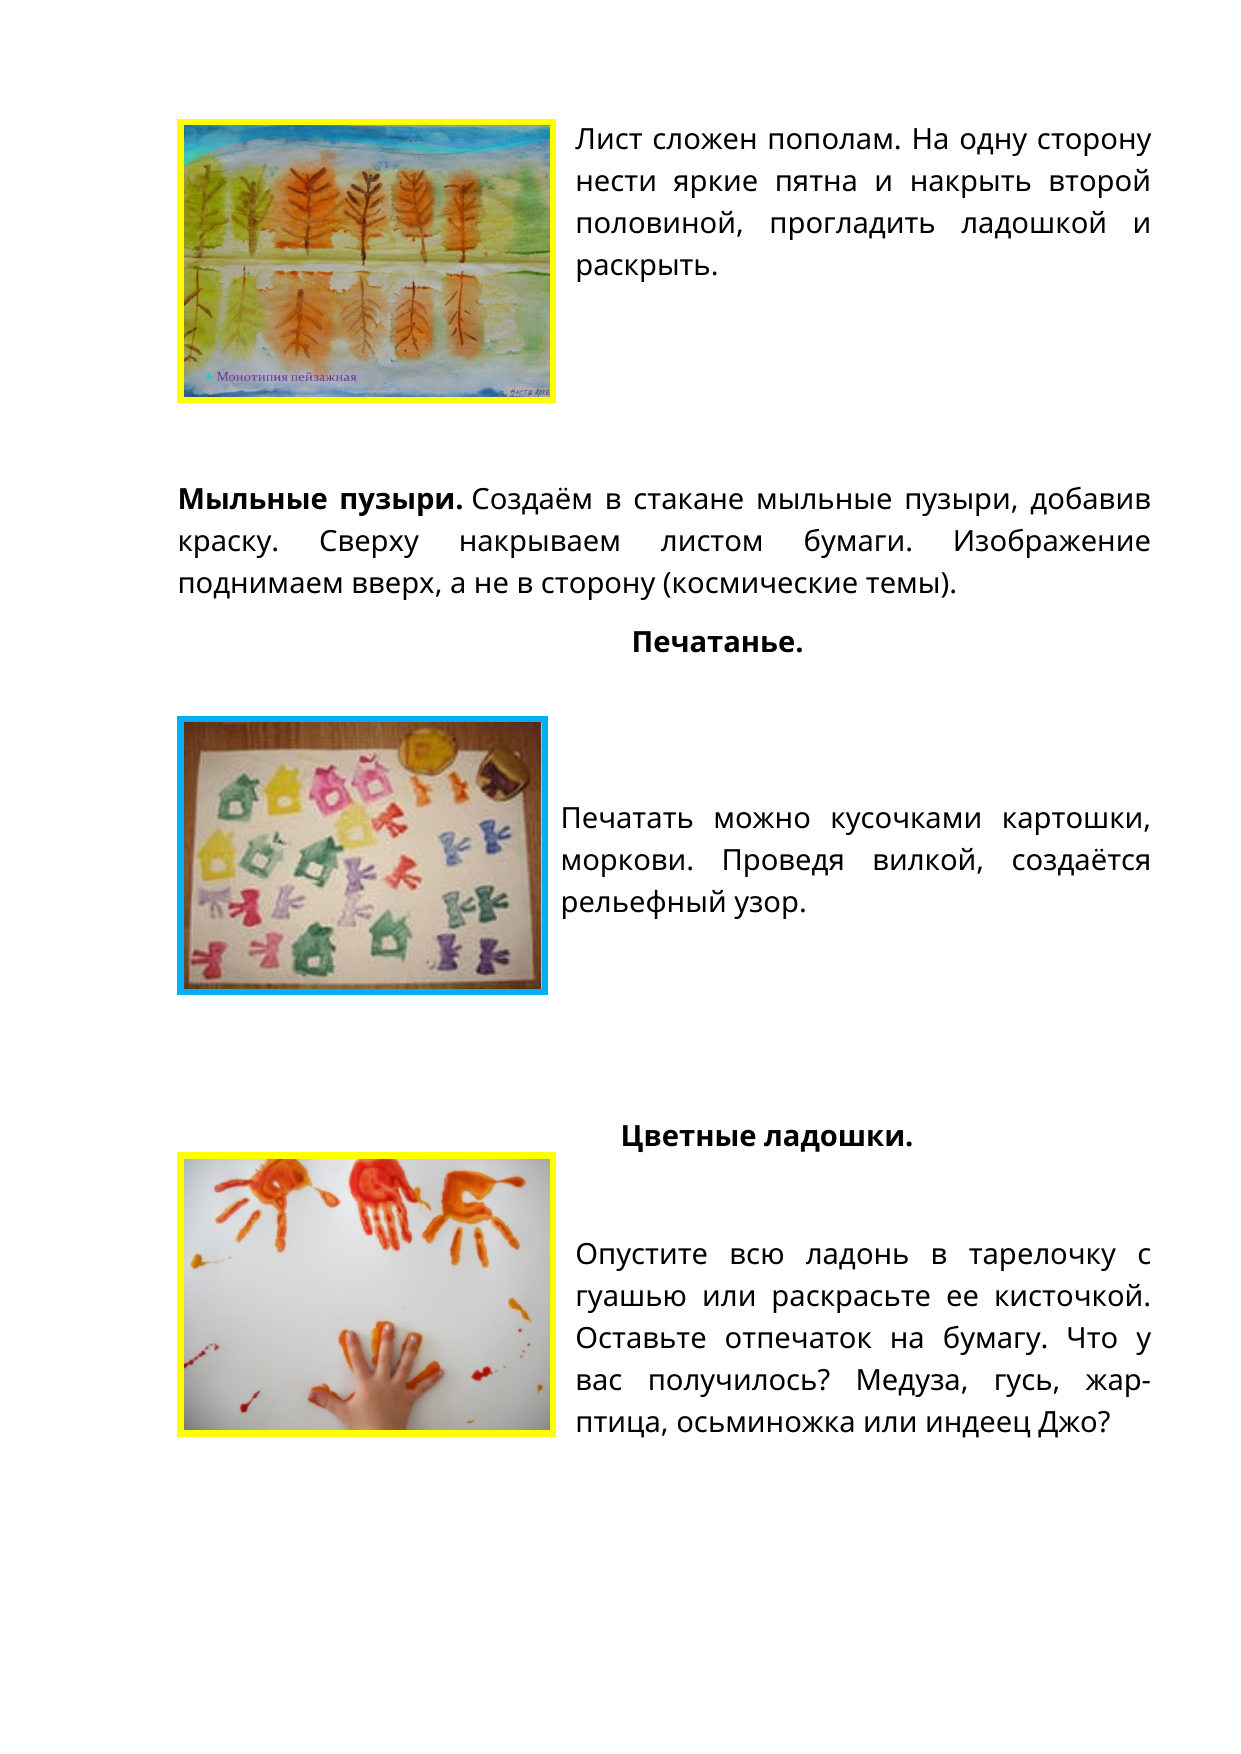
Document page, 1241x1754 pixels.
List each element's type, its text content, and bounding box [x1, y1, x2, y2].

text Мыльные пузыри. Создаём в стакане мыльные пузыри, добавив краску. Сверху накрываем листом бумаги. Изображение поднимаем вверх, а не в сторону (космические темы). [177, 479, 1152, 602]
text Опустите всю ладонь в тарелочку с гуашью или раскрасьте ее кисточкой. Оставьте отпечаток на бумагу. Что у вас получилось? Медуза, гусь, жар-птица, осьминожка или индеец Джо? [177, 1233, 1152, 1441]
text Печатать можно кусочками картошки, моркови. Проведя вилкой, создаётся рельефный узор. [548, 797, 1152, 921]
picture [184, 1159, 550, 1430]
text Цветные ладошки. [177, 1116, 1152, 1155]
picture [184, 125, 550, 397]
text Лист сложен пополам. На одну сторону нести яркие пятна и накрыть второй половиной, прогладить ладошкой и раскрыть. [556, 118, 1152, 284]
text Печатанье. [177, 621, 1152, 661]
picture [185, 723, 541, 988]
